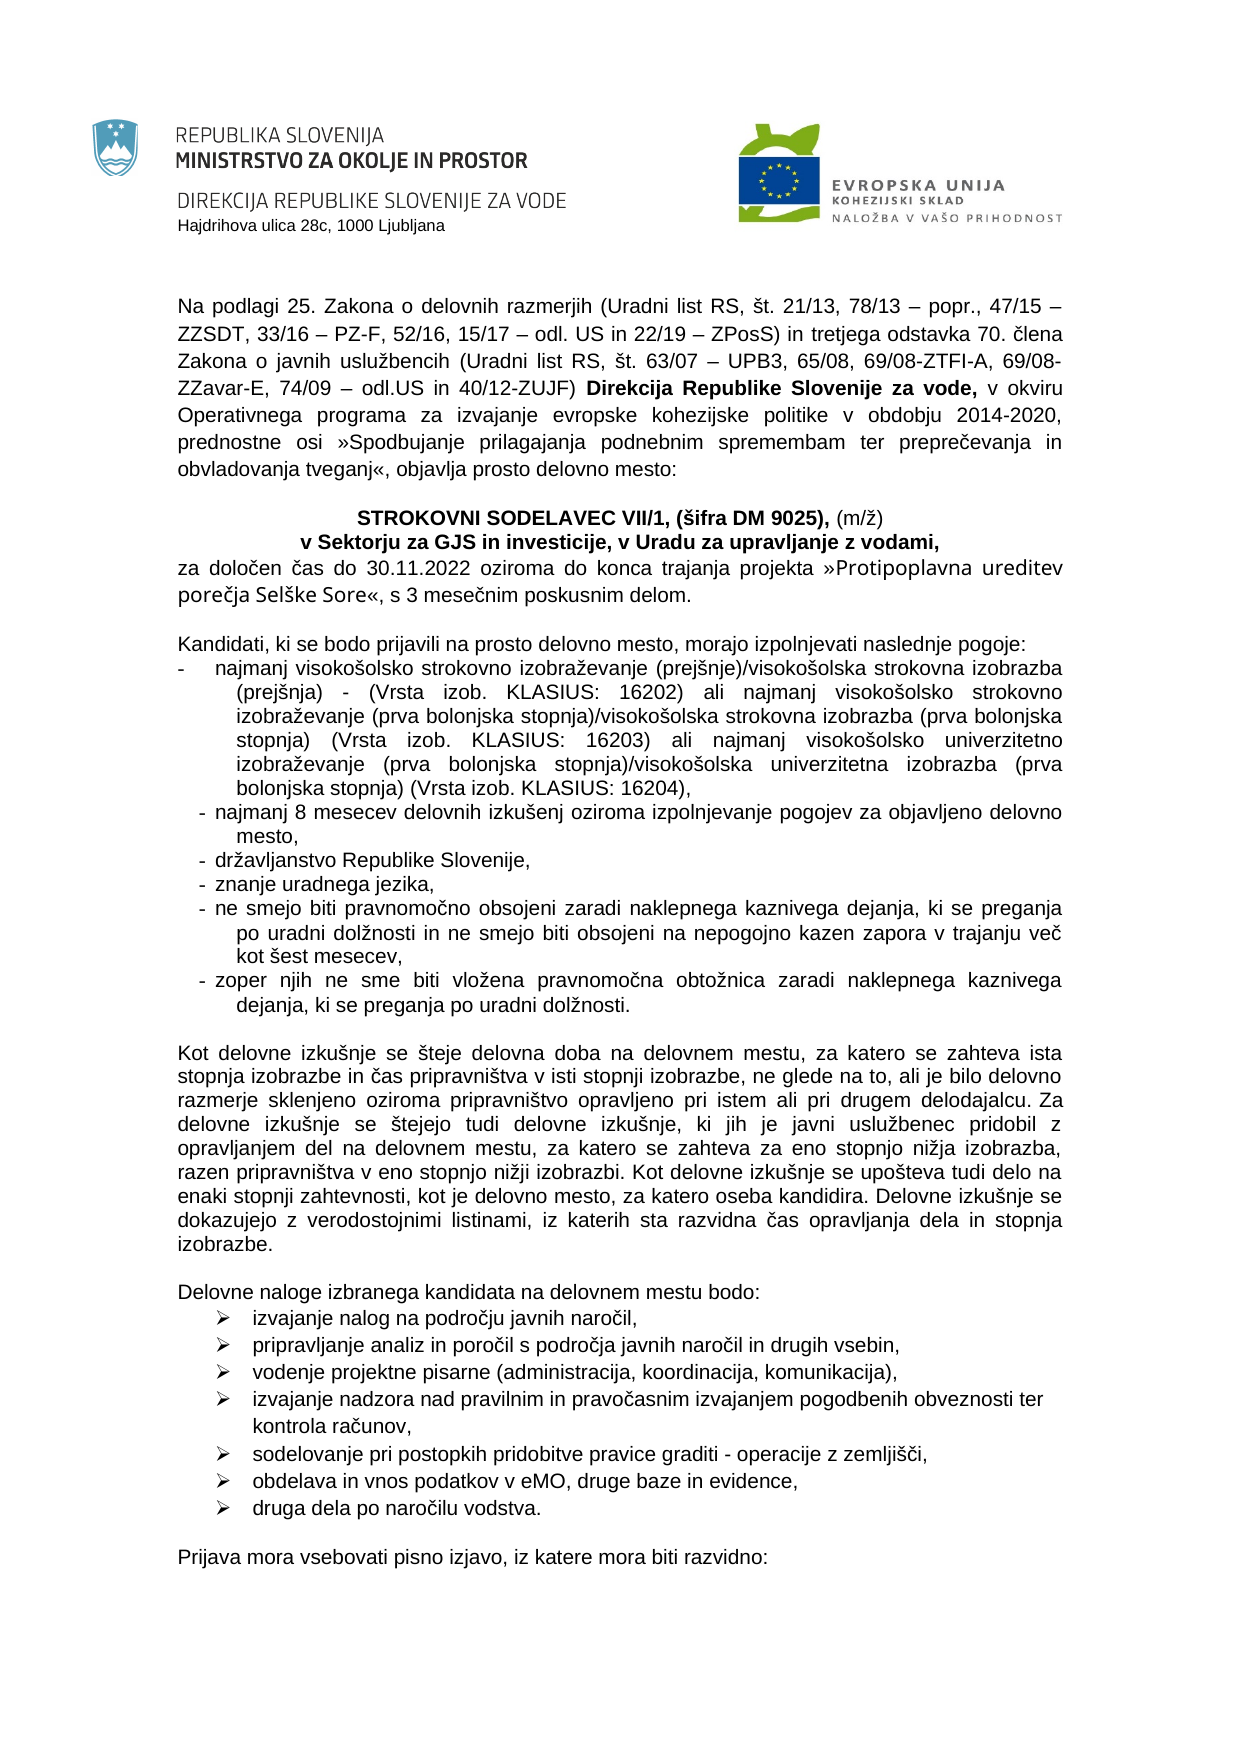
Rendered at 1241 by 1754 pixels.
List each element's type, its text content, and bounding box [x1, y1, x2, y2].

list znanje uradnega jezika, [199, 872, 1063, 896]
picture [176, 115, 566, 212]
list pripravljanje analiz in poročil s področja javnih naročil in drugih vsebin, [215, 1331, 1063, 1358]
list zoper njih ne sme biti vložena pravnomočna obtožnica zaradi naklepnega kaznivega dejanja, ki se preganja po uradni dolžnosti. [199, 968, 1063, 1016]
list izvajanje nadzora nad pravilnim in pravočasnim izvajanjem pogodbenih obveznosti ter kontrola računov, [215, 1385, 1063, 1439]
list državljanstvo Republike Slovenije, [199, 848, 1063, 872]
text Delovne naloge izbranega kandidata na delovnem mestu bodo: [177, 1280, 1063, 1304]
text v Sektorju za GJS in investicije, v Uradu za upravljanje z vodami, [177, 530, 1063, 554]
list sodelovanje pri postopkih pridobitve pravice graditi - operacije z zemljišči, [215, 1439, 1063, 1466]
list izvajanje nalog na področju javnih naročil, [215, 1304, 1063, 1331]
list najmanj visokošolsko strokovno izobraževanje (prejšnje)/visokošolska strokovna izobrazba (prejšnja) - (Vrsta izob. KLASIUS: 16202) ali najmanj visokošolsko strokovno izobraževanje (prva bolonjska stopnja)/visokošolska strokovna izobrazba (prva bolonjska stopnja) (Vrsta izob. KLASIUS: 16203) ali najmanj visokošolsko univerzitetno izobraževanje (prva bolonjska stopnja)/visokošolska univerzitetna izobrazba (prva bolonjska stopnja) (Vrsta izob. KLASIUS: 16204), [177, 656, 1063, 800]
text Prijava mora vsebovati pisno izjavo, iz katere mora biti razvidno: [177, 1544, 1065, 1568]
text STROKOVNI SODELAVEC VII/1, (šifra DM 9025), (m/ž) [177, 506, 1063, 530]
text za določen čas do 30.11.2022 oziroma do konca trajanja projekta »Protipoplavna ureditev porečja Selške Sore«, s 3 mesečnim poskusnim delom. [177, 554, 1063, 608]
text Na podlagi 25. Zakona o delovnih razmerjih (Uradni list RS, št. 21/13, 78/13 – popr., 47/15 – ZZSDT, 33/16 – PZ-F, 52/16, 15/17 – odl. US in 22/19 – ZPosS) in tretjega odstavka 70. člena Zakona o javnih uslužbencih (Uradni list RS, št. 63/07 – UPB3, 65/08, 69/08-ZTFI-A, 69/08-ZZavar-E, 74/09 – odl.US in 40/12-ZUJF) Direkcija Republike Slovenije za vode, v okviru Operativnega programa za izvajanje evropske kohezijske politike v obdobju 2014-2020, prednostne osi »Spodbujanje prilagajanja podnebnim spremembam ter preprečevanja in obvladovanja tveganj«, objavlja prosto delovno mesto: [177, 292, 1063, 482]
list obdelava in vnos podatkov v eMO, druge baze in evidence, [215, 1466, 1063, 1493]
list druga dela po naročilu vodstva. [215, 1493, 1063, 1521]
list ne smejo biti pravnomočno obsojeni zaradi naklepnega kaznivega dejanja, ki se preganja po uradni dolžnosti in ne smejo biti obsojeni na nepogojno kazen zapora v trajanju več kot šest mesecev, [199, 896, 1063, 968]
picture [723, 88, 1065, 239]
list vodenje projektne pisarne (administracija, koordinacija, komunikacija), [215, 1358, 1063, 1385]
text Kandidati, ki se bodo prijavili na prosto delovno mesto, morajo izpolnjevati naslednje pogoje: [177, 632, 1063, 656]
picture [90, 118, 138, 176]
text Kot delovne izkušnje se šteje delovna doba na delovnem mestu, za katero se zahteva ista stopnja izobrazbe in čas pripravništva v isti stopnji izobrazbe, ne glede na to, ali je bilo delovno razmerje sklenjeno oziroma pripravništvo opravljeno pri istem ali pri drugem delodajalcu. Za delovne izkušnje se štejejo tudi delovne izkušnje, ki jih je javni uslužbenec pridobil z opravljanjem del na delovnem mestu, za katero se zahteva za eno stopnjo nižja izobrazba, razen pripravništva v eno stopnjo nižji izobrazbi. Kot delovne izkušnje se upošteva tudi delo na enaki stopnji zahtevnosti, kot je delovno mesto, za katero oseba kandidira. Delovne izkušnje se dokazujejo z verodostojnimi listinami, iz katerih sta razvidna čas opravljanja dela in stopnja izobrazbe. [177, 1040, 1063, 1256]
list najmanj 8 mesecev delovnih izkušenj oziroma izpolnjevanje pogojev za objavljeno delovno mesto, [199, 800, 1063, 848]
